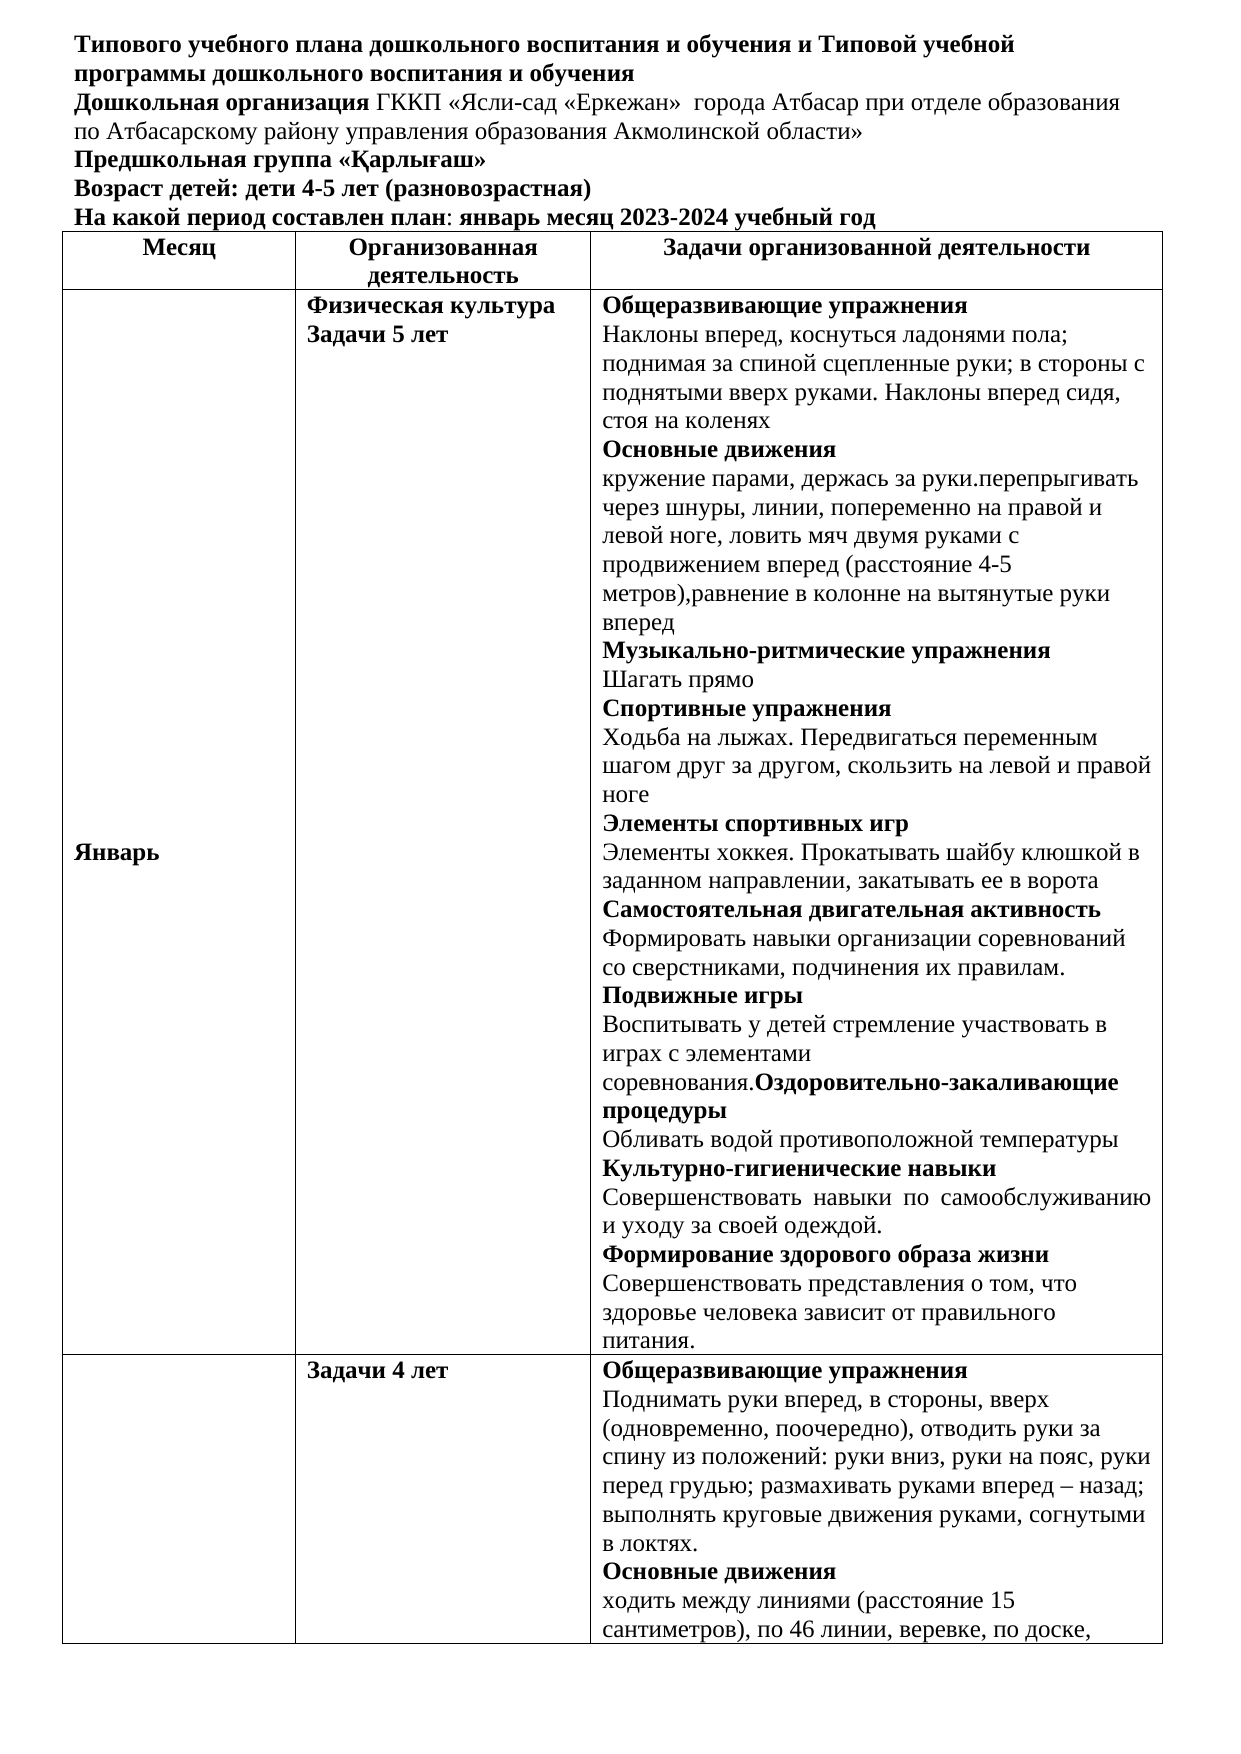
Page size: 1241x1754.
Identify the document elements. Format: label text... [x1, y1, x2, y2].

text Предшкольная группа «Қарлығаш» [74, 144, 1152, 173]
text Типового учебного плана дошкольного воспитания и обучения и Типовой учебной программы дошкольного воспитания и обучения [74, 29, 1152, 87]
table_cell Январь [63, 290, 295, 1354]
text Дошкольная организация ГККП «Ясли-сад «Еркежан» города Атбасар при отделе образования по Атбасарскому району управления образования Акмолинской области» [74, 87, 1152, 144]
table_cell Общеразвивающие упражнения Наклоны вперед, коснуться ладонями пола; поднимая за спиной сцепленные руки; в стороны с поднятыми вверх руками. Наклоны вперед сидя, стоя на коленях Основные движения кружение парами, держась за руки.перепрыгивать через шнуры, линии, попеременно на правой и левой ноге, ловить мяч двумя руками с продвижением вперед (расстояние 4-5 метров),равнение в колонне на вытянутые руки вперед Музыкально-ритмические упражнения Шагать прямо Спортивные упражнения Ходьба на лыжах. Передвигаться переменным шагом друг за другом, скользить на левой и правой ноге Элементы спортивных игр Элементы хоккея. Прокатывать шайбу клюшкой в заданном направлении, закатывать ее в ворота Самостоятельная двигательная активность Формировать навыки организации соревнований со сверстниками, подчинения их правилам. Подвижные игры Воспитывать у детей стремление участвовать в играх с элементами соревнования.Оздоровительно-закаливающие процедуры Обливать водой противоположной температуры Культурно-гигиенические навыки Совершенствовать навыки по самообслуживанию и уходу за своей одеждой. Формирование здорового образа жизни Совершенствовать представления о том, что здоровье человека зависит от правильного питания. [591, 290, 1162, 1354]
table_header Организованная деятельность [296, 232, 590, 289]
text На какой период составлен план: январь месяц 2023-2024 учебный год [74, 202, 1152, 231]
text Возраст детей: дети 4-5 лет (разновозрастная) [74, 173, 1152, 202]
table_header Задачи организованной деятельности [591, 232, 1162, 289]
table_cell Задачи 4 лет [296, 1355, 590, 1643]
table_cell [591, 1355, 1162, 1643]
table_cell [63, 1355, 295, 1643]
table_cell Физическая культура Задачи 5 лет [296, 290, 590, 1354]
table_header Месяц [63, 232, 295, 289]
